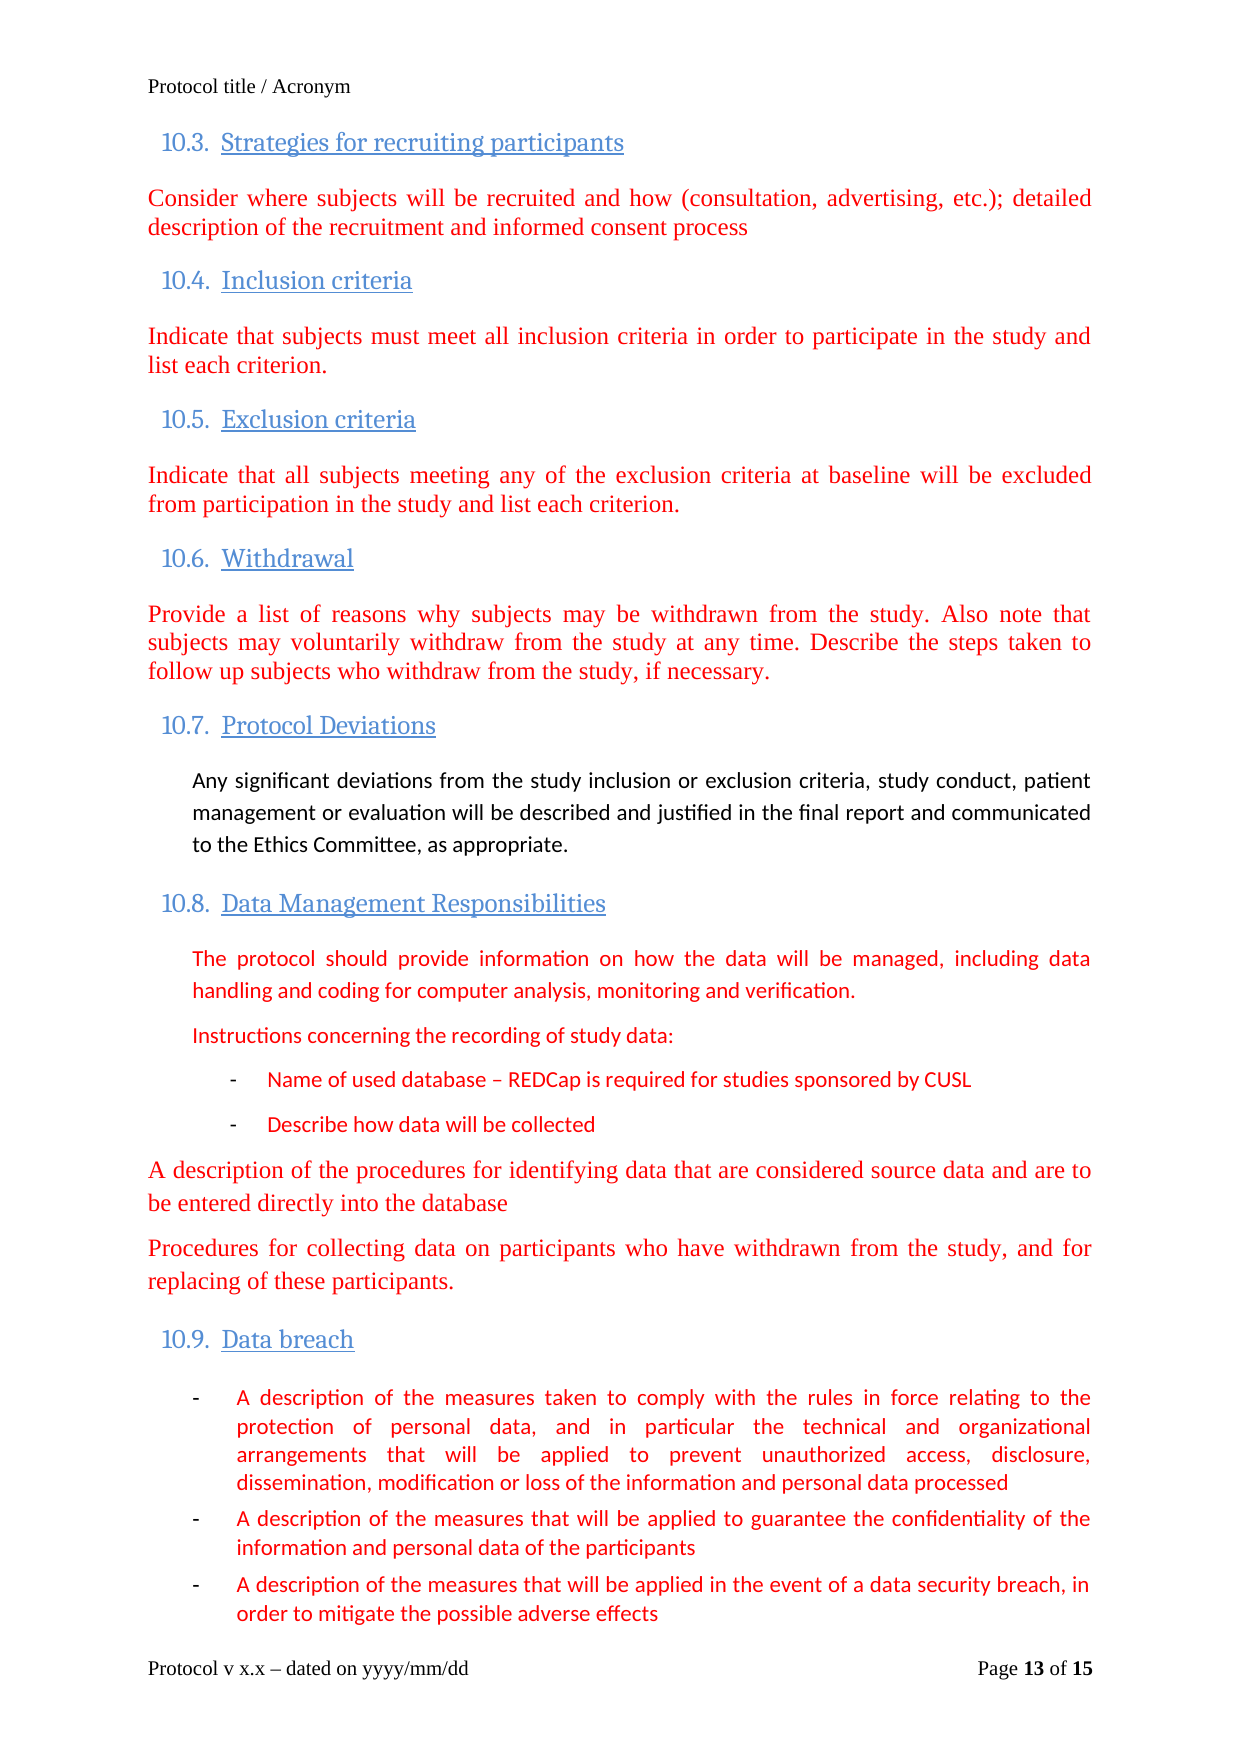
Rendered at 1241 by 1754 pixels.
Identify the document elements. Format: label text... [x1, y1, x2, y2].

list Describe how data will be collected [229, 1110, 1092, 1138]
list A description of the measures taken to comply with the rules in force relating to the protection of personal data, and in particular the technical and organizational arrangements that will be applied to prevent unauthorized access, disclosure, dissemination, modification or loss of the information and personal data processed [192, 1381, 1092, 1496]
text Instructions concerning the recording of study data: [192, 1021, 1092, 1049]
text Protocol Deviations [162, 710, 1092, 741]
text Any significant deviations from the study inclusion or exclusion criteria, study conduct, patient management or evaluation will be described and justified in the final report and communicated to the Ethics Committee, as appropriate. [192, 766, 1092, 858]
text Consider where subjects will be recruited and how (consultation, advertising, etc.); detailed description of the recruitment and informed consent process [148, 183, 1092, 240]
text Provide a list of reasons why subjects may be withdrawn from the study. Also note that subjects may voluntarily withdraw from the study at any time. Describe the steps taken to follow up subjects who withdraw from the study, if necessary. [148, 599, 1092, 685]
text A description of the procedures for identifying data that are considered source data and are to be entered directly into the database [148, 1155, 1092, 1217]
text The protocol should provide information on how the data will be managed, including data handling and coding for computer analysis, monitoring and verification. [192, 944, 1092, 1004]
text Data breach [162, 1324, 1092, 1356]
list A description of the measures that will be applied in the event of a data security breach, in order to mitigate the possible adverse effects [192, 1568, 1092, 1627]
text Inclusion criteria [162, 265, 1092, 296]
text Indicate that all subjects meeting any of the exclusion criteria at baseline will be excluded from participation in the study and list each criterion. [148, 460, 1092, 518]
text Indicate that subjects must meet all inclusion criteria in order to participate in the study and list each criterion. [148, 321, 1092, 379]
text Withdrawal [162, 543, 1092, 574]
list Name of used database – REDCap is required for studies sponsored by CUSL [229, 1065, 1092, 1093]
text Data Management Responsibilities [162, 888, 1092, 919]
list A description of the measures that will be applied to guarantee the confidentiality of the information and personal data of the participants [192, 1502, 1092, 1561]
text Exclusion criteria [162, 404, 1092, 435]
text Strategies for recruiting participants [162, 127, 1092, 158]
text Procedures for collecting data on participants who have withdrawn from the study, and for replacing of these participants. [148, 1233, 1092, 1295]
